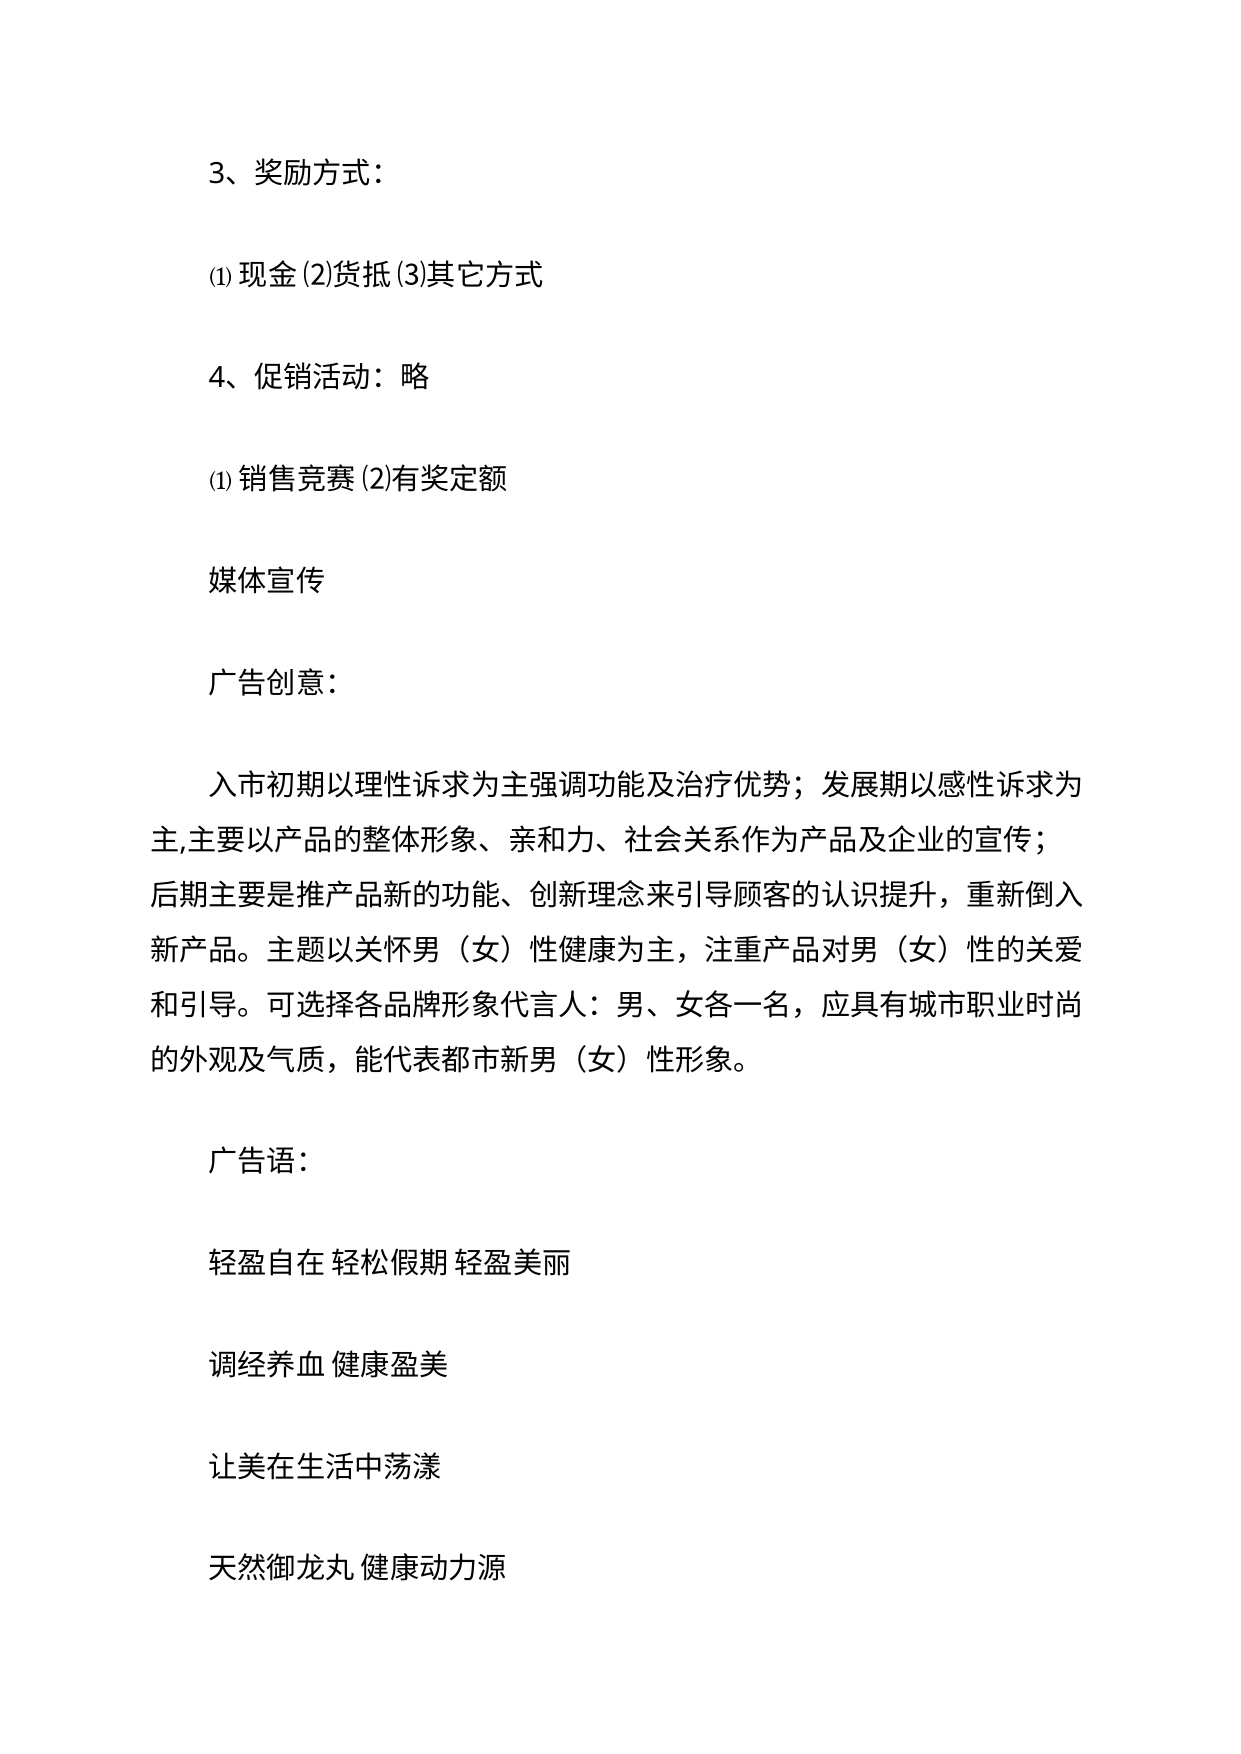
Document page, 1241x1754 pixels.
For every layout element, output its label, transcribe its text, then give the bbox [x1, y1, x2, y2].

text ⑴销售竞赛 ⑵有奖定额 [150, 456, 1090, 498]
text 轻盈自在 轻松假期 轻盈美丽 [150, 1239, 1090, 1282]
text 让美在生活中荡漾 [150, 1443, 1090, 1485]
text 广告创意： [150, 660, 1090, 702]
text 媒体宣传 [150, 558, 1090, 600]
text 天然御龙丸 健康动力源 [150, 1545, 1090, 1587]
text 广告语： [150, 1138, 1090, 1180]
text 4、促销活动：略 [150, 354, 1090, 396]
text 3、奖励方式： [150, 150, 1090, 192]
text ⑴现金 ⑵货抵 ⑶其它方式 [150, 252, 1090, 294]
text 入市初期以理性诉求为主强调功能及治疗优势；发展期以感性诉求为主,主要以产品的整体形象、亲和力、社会关系作为产品及企业的宣传；后期主要是推产品新的功能、创新理念来引导顾客的认识提升，重新倒入新产品。主题以关怀男（女）性健康为主，注重产品对男（女）性的关爱和引导。可选择各品牌形象代言人：男、女各一名，应具有城市职业时尚的外观及气质，能代表都市新男（女）性形象。 [150, 761, 1090, 1078]
text 调经养血 健康盈美 [150, 1341, 1090, 1384]
